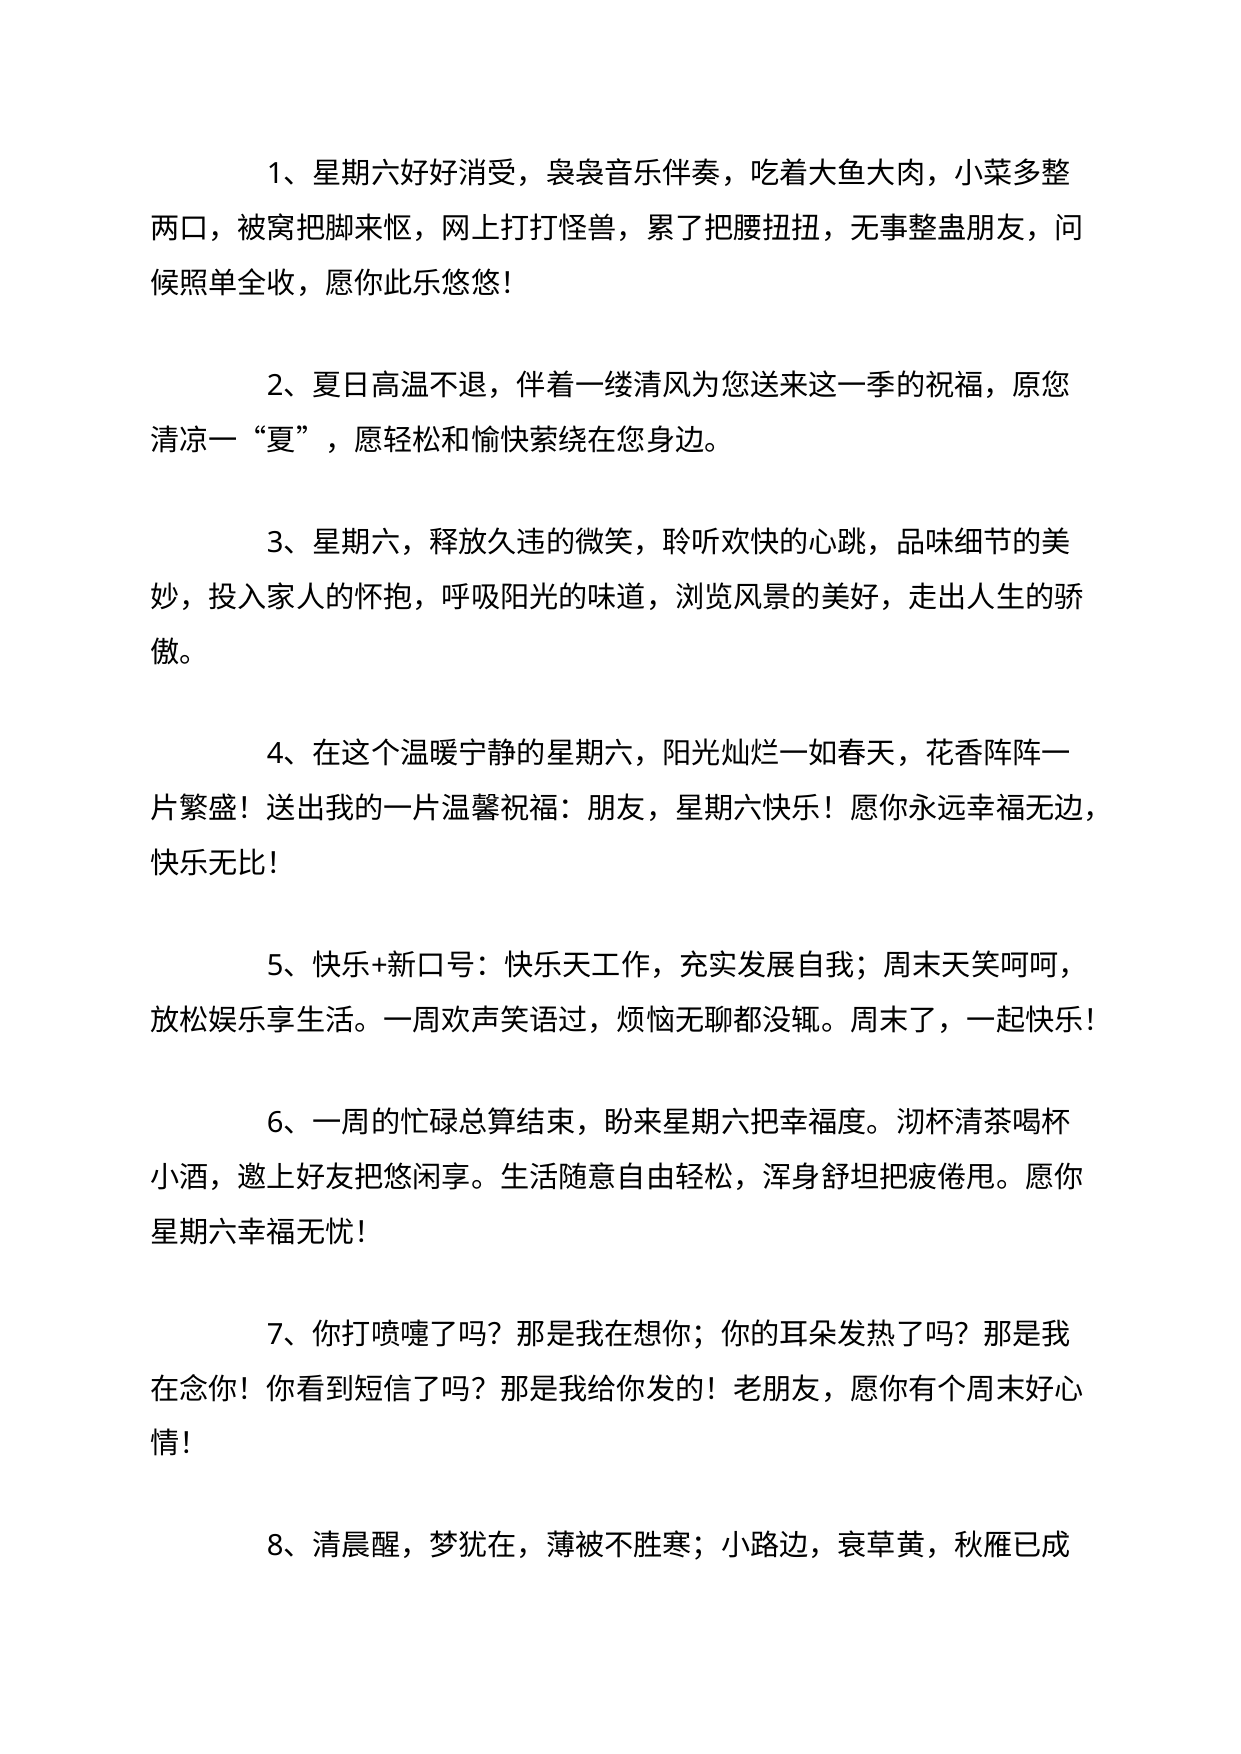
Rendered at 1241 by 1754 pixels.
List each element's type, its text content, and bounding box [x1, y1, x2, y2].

text 3、星期六，释放久违的微笑，聆听欢快的心跳，品味细节的美妙，投入家人的怀抱，呼吸阳光的味道，浏览风景的美好，走出人生的骄傲。 [150, 518, 1090, 671]
text 7、你打喷嚏了吗？那是我在想你；你的耳朵发热了吗？那是我在念你！你看到短信了吗？那是我给你发的！老朋友，愿你有个周末好心情！ [150, 1310, 1090, 1462]
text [150, 1522, 1090, 1564]
text 6、一周的忙碌总算结束，盼来星期六把幸福度。沏杯清茶喝杯小酒，邀上好友把悠闲享。生活随意自由轻松，浑身舒坦把疲倦甩。愿你星期六幸福无忧！ [150, 1098, 1090, 1251]
text 1、星期六好好消受，袅袅音乐伴奏，吃着大鱼大肉，小菜多整两口，被窝把脚来怄，网上打打怪兽，累了把腰扭扭，无事整蛊朋友，问候照单全收，愿你此乐悠悠！ [150, 150, 1090, 302]
text 5、快乐+新口号：快乐天工作，充实发展自我；周末天笑呵呵，放松娱乐享生活。一周欢声笑语过，烦恼无聊都没辄。周末了，一起快乐！ [150, 942, 1090, 1039]
text 2、夏日高温不退，伴着一缕清风为您送来这一季的祝福，原您清凉一“夏”，愿轻松和愉快萦绕在您身边。 [150, 362, 1090, 459]
text 4、在这个温暖宁静的星期六，阳光灿烂一如春天，花香阵阵一片繁盛！送出我的一片温馨祝福：朋友，星期六快乐！愿你永远幸福无边，快乐无比！ [150, 730, 1090, 882]
